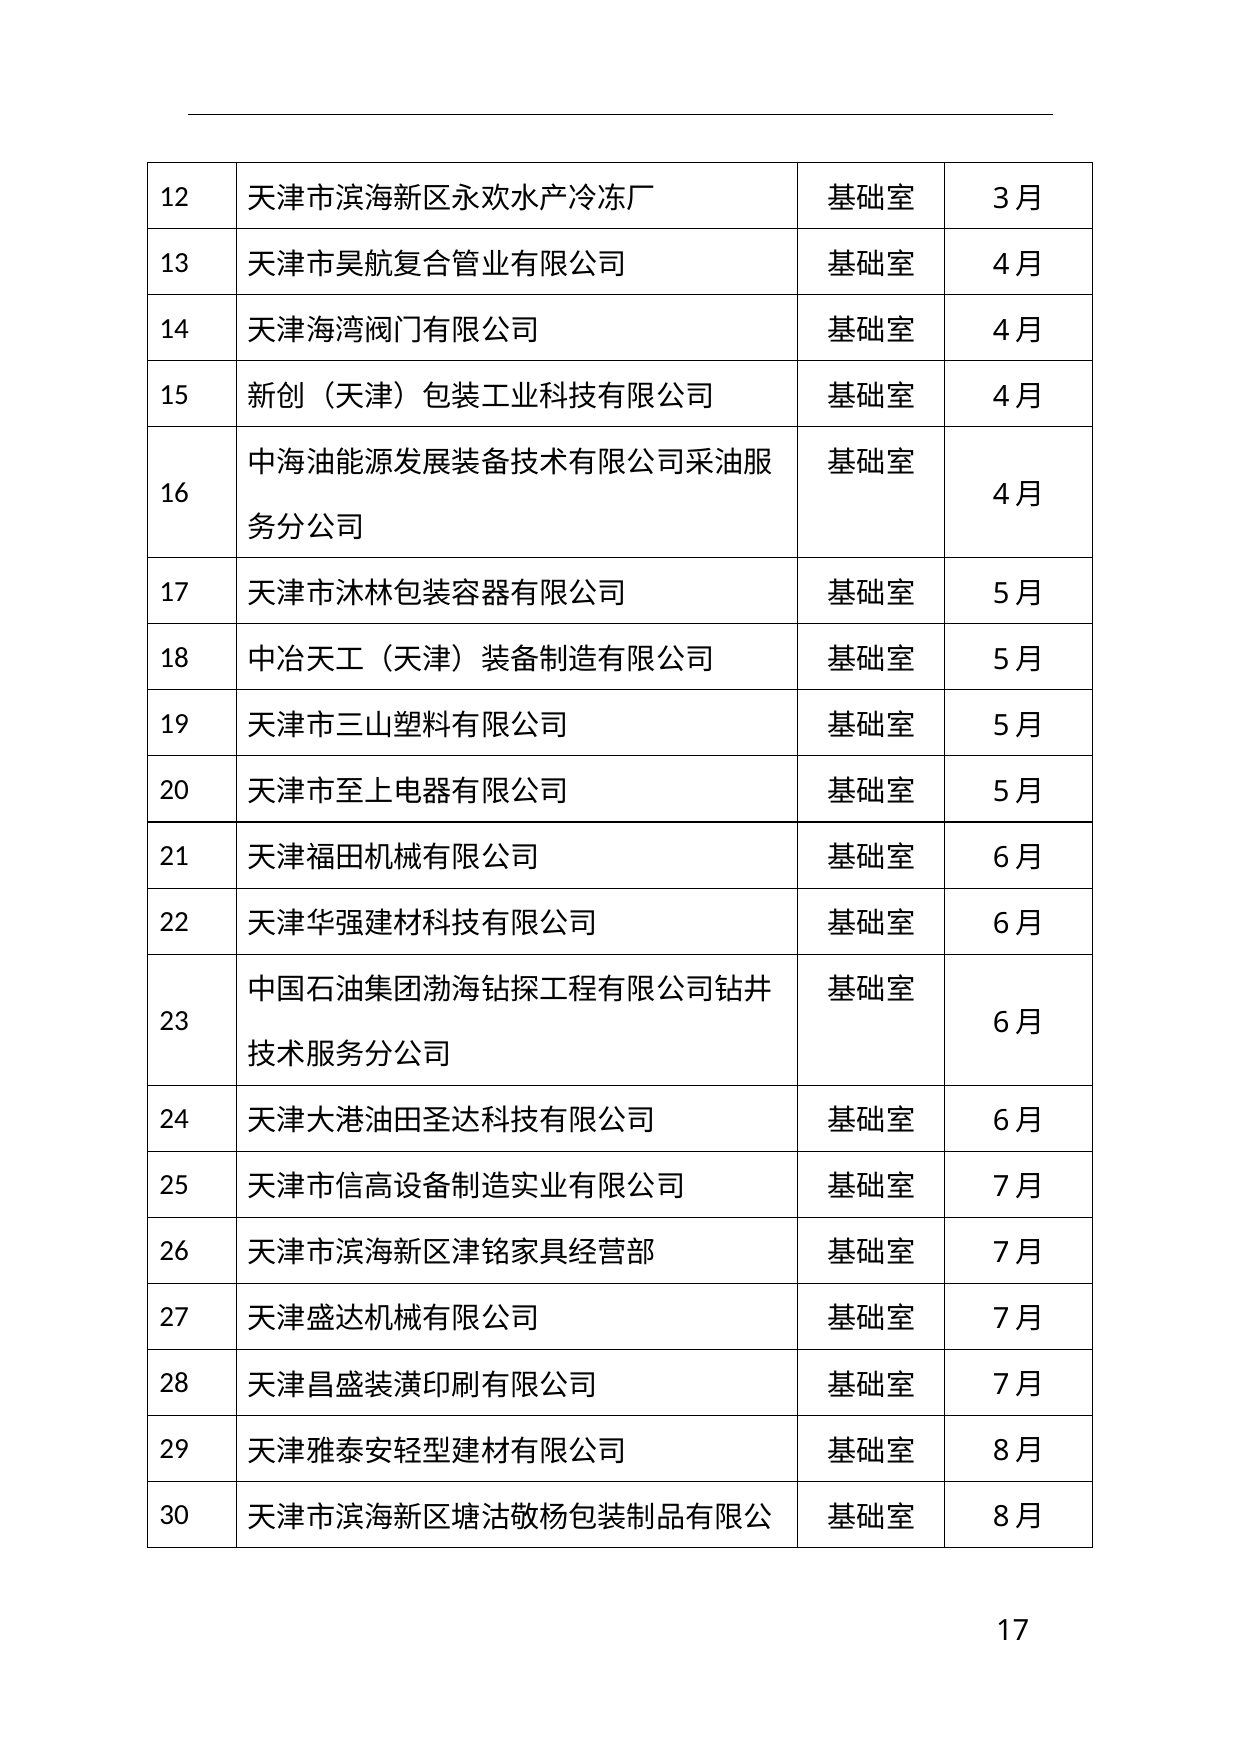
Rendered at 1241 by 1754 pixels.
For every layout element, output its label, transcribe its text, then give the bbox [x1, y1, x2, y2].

table_cell 23 [148, 955, 236, 1084]
table_cell 基础室 [798, 558, 944, 623]
table_cell 13 [148, 229, 236, 294]
table_cell 基础室 [798, 624, 944, 689]
table_cell 天津市信高设备制造实业有限公司 [237, 1152, 797, 1217]
table_cell 21 [148, 823, 236, 887]
table_cell 基础室 [798, 1284, 944, 1349]
table_cell 5月 [945, 558, 1092, 623]
table_cell 15 [148, 361, 236, 426]
table_cell 17 [148, 558, 236, 623]
table_cell 20 [148, 756, 236, 821]
table_cell 7月 [945, 1350, 1092, 1415]
table_cell 新创（天津）包装工业科技有限公司 [237, 361, 797, 426]
table_cell 基础室 [798, 889, 944, 953]
table_cell 4月 [945, 427, 1092, 557]
table_cell 天津华强建材科技有限公司 [237, 889, 797, 953]
table_cell 16 [148, 427, 236, 557]
table_cell 天津海湾阀门有限公司 [237, 295, 797, 360]
table_cell 26 [148, 1218, 236, 1283]
table_cell 6月 [945, 955, 1092, 1084]
table_cell 中海油能源发展装备技术有限公司采油服务分公司 [237, 427, 797, 557]
table_cell 基础室 [798, 295, 944, 360]
table_cell 8月 [945, 1416, 1092, 1481]
table_cell 18 [148, 624, 236, 689]
table_cell 基础室 [798, 823, 944, 887]
table_cell 基础室 [798, 955, 944, 1084]
table_cell 6月 [945, 823, 1092, 887]
table_cell 基础室 [798, 1152, 944, 1217]
table_cell 4月 [945, 229, 1092, 294]
table_cell 基础室 [798, 690, 944, 755]
table_cell 天津市至上电器有限公司 [237, 756, 797, 821]
table_cell 5月 [945, 690, 1092, 755]
table_cell 7月 [945, 1218, 1092, 1283]
table_cell 天津市滨海新区塘沽敬杨包装制品有限公司 [237, 1482, 797, 1547]
table_cell 基础室 [798, 1350, 944, 1415]
table_cell 24 [148, 1086, 236, 1151]
table_cell 天津昌盛装潢印刷有限公司 [237, 1350, 797, 1415]
table_cell 25 [148, 1152, 236, 1217]
table_cell 基础室 [798, 1416, 944, 1481]
table_cell 中冶天工（天津）装备制造有限公司 [237, 624, 797, 689]
table_cell 28 [148, 1350, 236, 1415]
table_cell 天津市滨海新区津铭家具经营部 [237, 1218, 797, 1283]
table_cell 5月 [945, 756, 1092, 821]
table_cell 基础室 [798, 756, 944, 821]
table_cell 天津市沐林包装容器有限公司 [237, 558, 797, 623]
table_cell 27 [148, 1284, 236, 1349]
table_cell 天津市滨海新区永欢水产冷冻厂 [237, 163, 797, 228]
table_cell 7月 [945, 1152, 1092, 1217]
table_cell 29 [148, 1416, 236, 1481]
table_cell 30 [148, 1482, 236, 1547]
table_cell 19 [148, 690, 236, 755]
table_cell 中国石油集团渤海钻探工程有限公司钻井技术服务分公司 [237, 955, 797, 1084]
table_cell 6月 [945, 1086, 1092, 1151]
table_cell 基础室 [798, 427, 944, 557]
table_cell 12 [148, 163, 236, 228]
table_cell 14 [148, 295, 236, 360]
table_cell 基础室 [798, 1218, 944, 1283]
table_cell 天津福田机械有限公司 [237, 823, 797, 887]
table_cell 8月 [945, 1482, 1092, 1547]
table_cell 基础室 [798, 229, 944, 294]
table_cell 天津大港油田圣达科技有限公司 [237, 1086, 797, 1151]
table_cell 基础室 [798, 1086, 944, 1151]
table_cell 4月 [945, 361, 1092, 426]
table_cell 基础室 [798, 1482, 944, 1547]
table_cell 基础室 [798, 163, 944, 228]
table_cell 7月 [945, 1284, 1092, 1349]
table_cell 天津盛达机械有限公司 [237, 1284, 797, 1349]
table_cell 5月 [945, 624, 1092, 689]
table_cell 基础室 [798, 361, 944, 426]
table_cell 天津市昊航复合管业有限公司 [237, 229, 797, 294]
table_cell 6月 [945, 889, 1092, 953]
table_cell 22 [148, 889, 236, 953]
table_cell 天津雅泰安轻型建材有限公司 [237, 1416, 797, 1481]
table_cell 天津市三山塑料有限公司 [237, 690, 797, 755]
table_cell 3月 [945, 163, 1092, 228]
table_cell 4月 [945, 295, 1092, 360]
